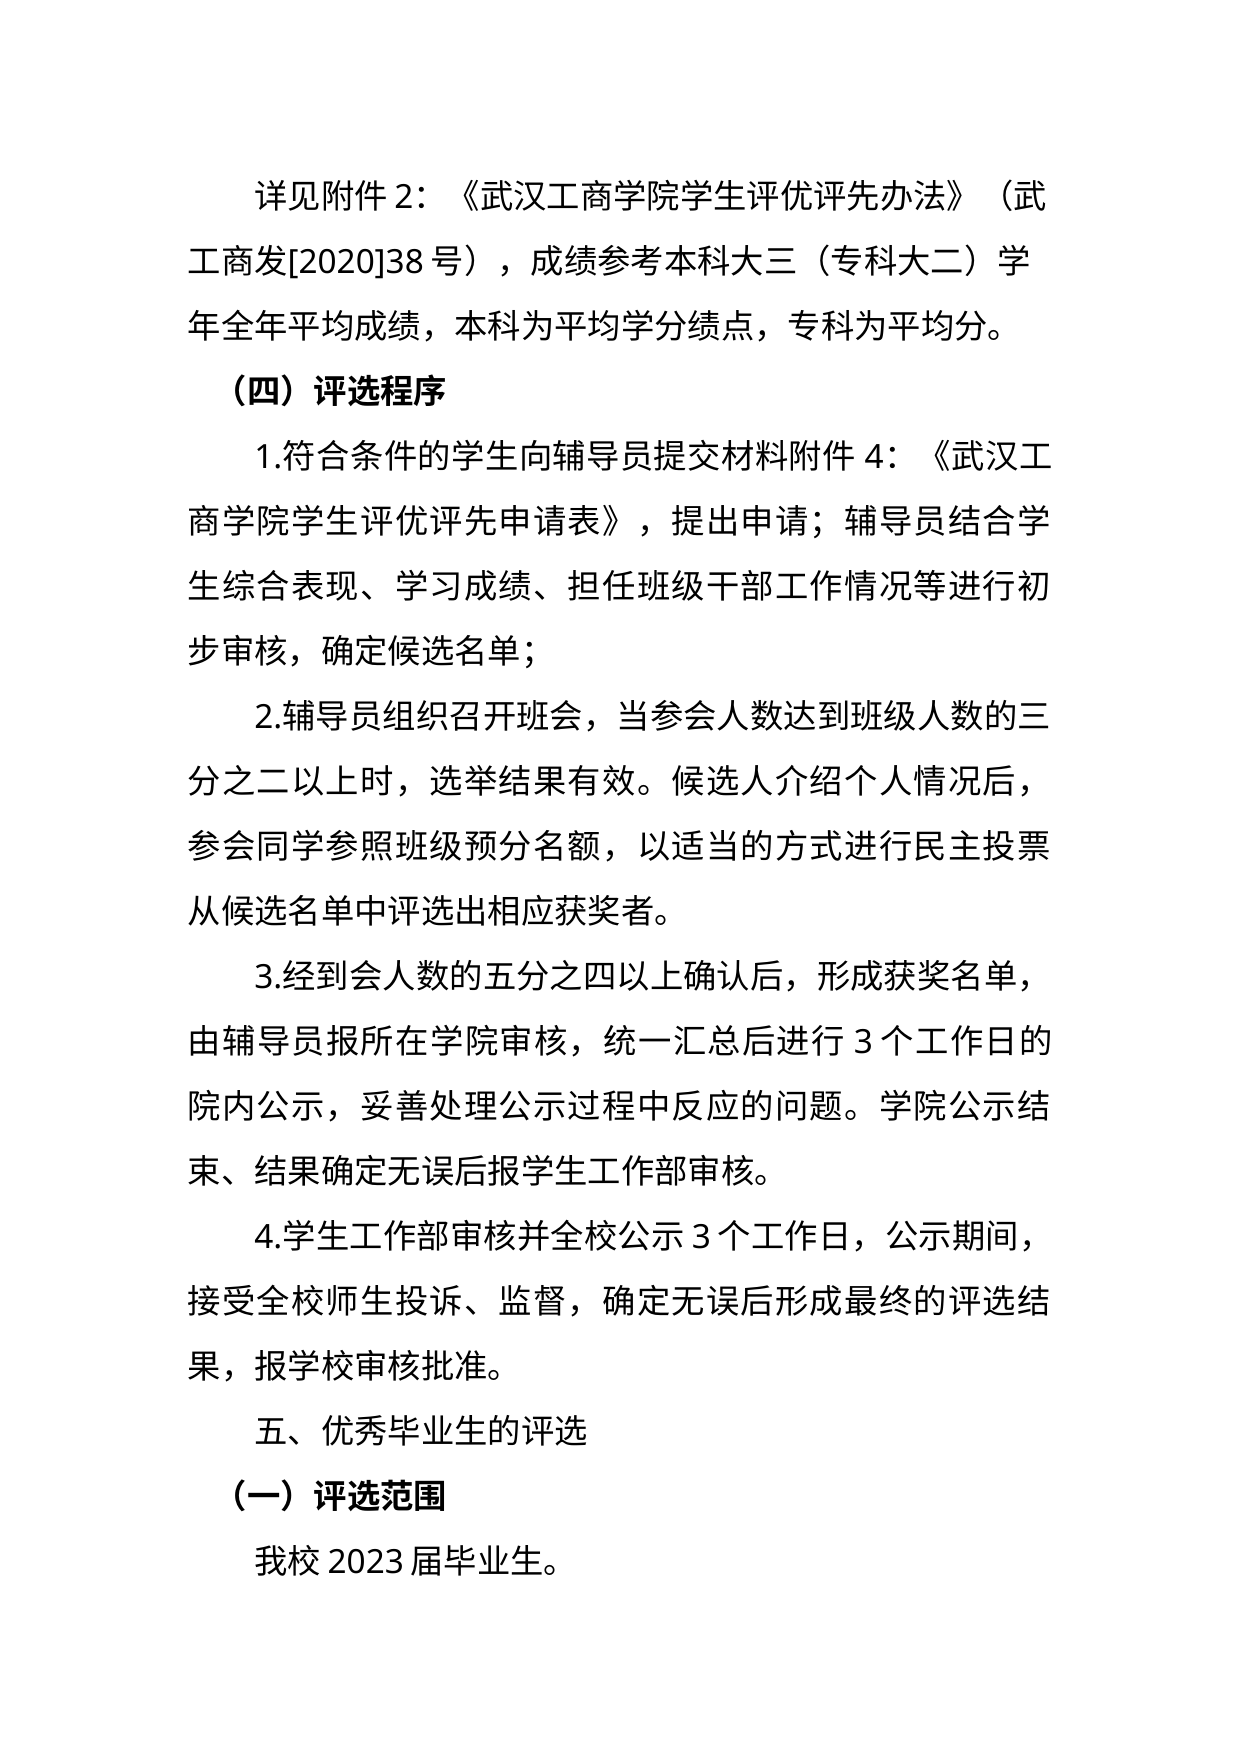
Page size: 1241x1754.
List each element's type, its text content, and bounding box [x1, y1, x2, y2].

text 五、优秀毕业生的评选 [187, 1397, 1053, 1462]
text 详见附件2：《武汉工商学院学生评优评先办法》（武工商发[2020]38号），成绩参考本科大三（专科大二）学年全年平均成绩，本科为平均学分绩点，专科为平均分。 [187, 162, 1053, 357]
text 我校2023届毕业生。 [187, 1527, 1053, 1592]
text 3.经到会人数的五分之四以上确认后，形成获奖名单，由辅导员报所在学院审核，统一汇总后进行3个工作日的院内公示，妥善处理公示过程中反应的问题。学院公示结束、结果确定无误后报学生工作部审核。 [187, 942, 1053, 1202]
text （一）评选范围 [187, 1462, 1053, 1527]
text （四）评选程序 [187, 357, 1053, 422]
text 4.学生工作部审核并全校公示3个工作日，公示期间，接受全校师生投诉、监督，确定无误后形成最终的评选结果，报学校审核批准。 [187, 1202, 1053, 1397]
text 1.符合条件的学生向辅导员提交材料附件4：《武汉工商学院学生评优评先申请表》，提出申请；辅导员结合学生综合表现、学习成绩、担任班级干部工作情况等进行初步审核，确定候选名单； [187, 422, 1053, 682]
text 2.辅导员组织召开班会，当参会人数达到班级人数的三分之二以上时，选举结果有效。候选人介绍个人情况后，参会同学参照班级预分名额，以适当的方式进行民主投票，从候选名单中评选出相应获奖者。 [187, 682, 1053, 942]
